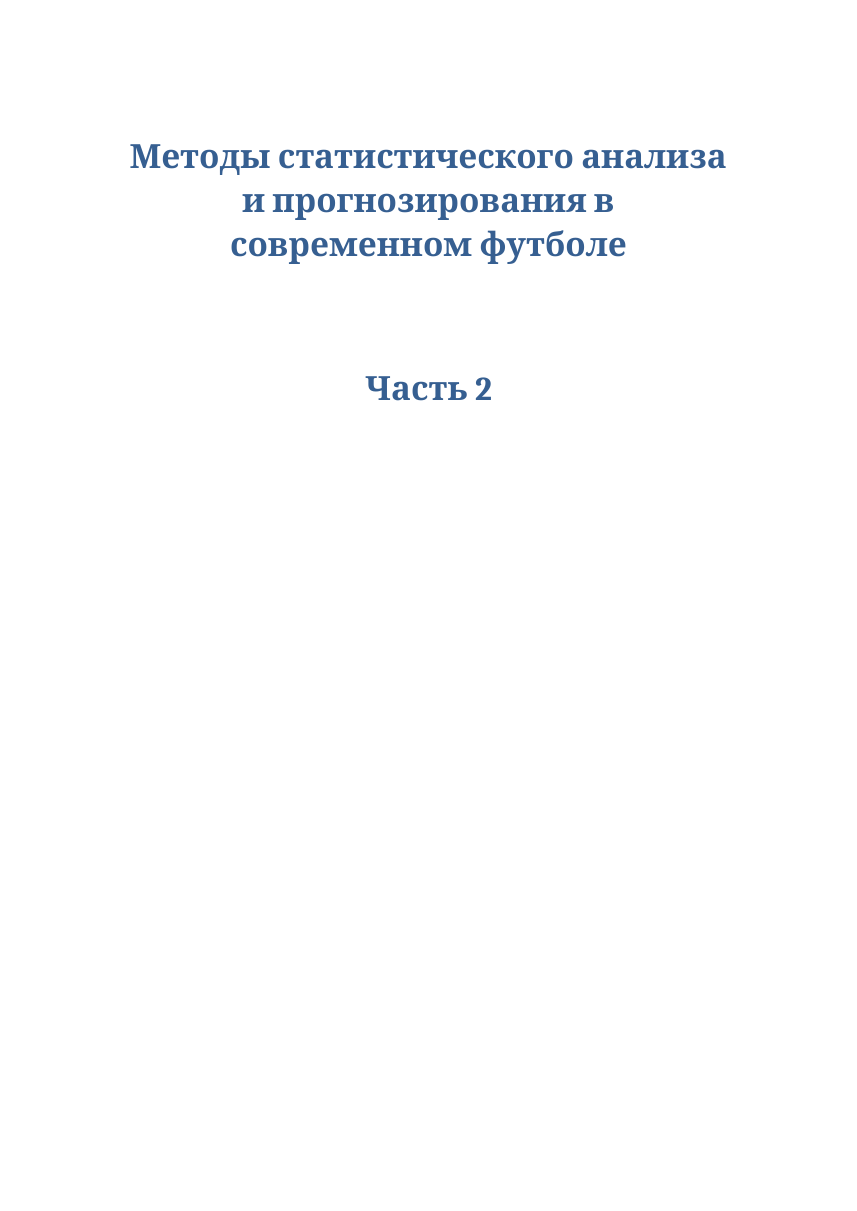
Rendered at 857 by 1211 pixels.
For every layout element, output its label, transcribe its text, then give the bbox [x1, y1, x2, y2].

subtitle Методы статистического анализа и прогнозирования в современном футболе [118, 139, 738, 265]
subtitle Часть 2 [118, 371, 738, 409]
